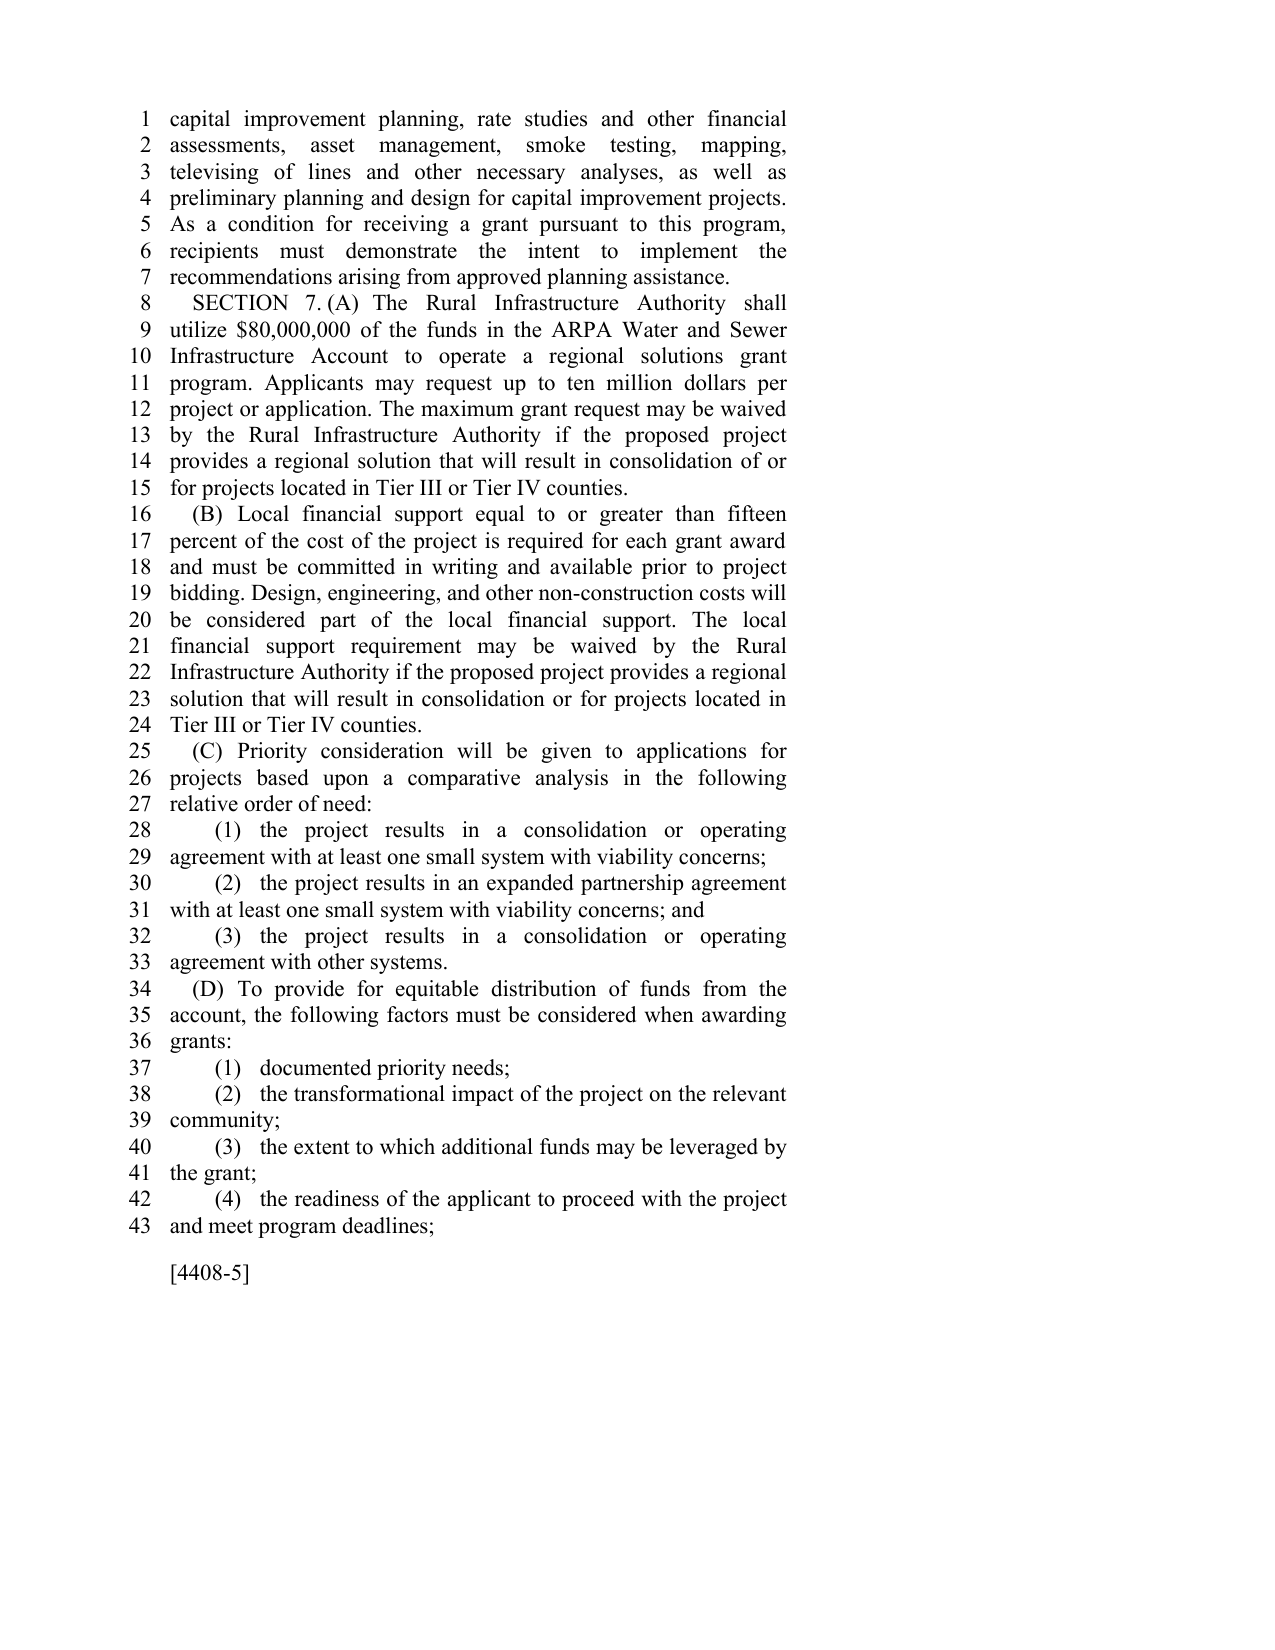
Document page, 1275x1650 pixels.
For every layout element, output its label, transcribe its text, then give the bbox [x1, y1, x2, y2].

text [169, 105, 787, 289]
text (D) To provide for equitable distribution of funds from the account, the following factors must be considered when awarding grants: [169, 975, 787, 1054]
text (1) the project results in a consolidation or operating agreement with at least one small system with viability concerns; [169, 817, 787, 869]
text (C) Priority consideration will be given to applications for projects based upon a comparative analysis in the following relative order of need: [169, 737, 787, 817]
text (2) the project results in an expanded partnership agreement with at least one small system with viability concerns; and [169, 869, 787, 922]
text (4) the readiness of the applicant to proceed with the project and meet program deadlines; [169, 1186, 787, 1238]
text (B) Local financial support equal to or greater than fifteen percent of the cost of the project is required for each grant award and must be committed in writing and available prior to project bidding. Design, engineering, and other non-construction costs will be considered part of the local financial support. The local financial support requirement may be waived by the Rural Infrastructure Authority if the proposed project provides a regional solution that will result in consolidation or for projects located in Tier III or Tier IV counties. [169, 500, 787, 737]
text SECTION 7. (A) The Rural Infrastructure Authority shall utilize $80,000,000 of the funds in the ARPA Water and Sewer Infrastructure Account to operate a regional solutions grant program. Applicants may request up to ten million dollars per project or application. The maximum grant request may be waived by the Rural Infrastructure Authority if the proposed project provides a regional solution that will result in consolidation of or for projects located in Tier III or Tier IV counties. [169, 289, 787, 500]
text (3) the project results in a consolidation or operating agreement with other systems. [169, 922, 787, 975]
text (3) the extent to which additional funds may be leveraged by the grant; [169, 1133, 787, 1186]
text (1) documented priority needs; [169, 1054, 787, 1080]
text (2) the transformational impact of the project on the relevant community; [169, 1080, 787, 1133]
